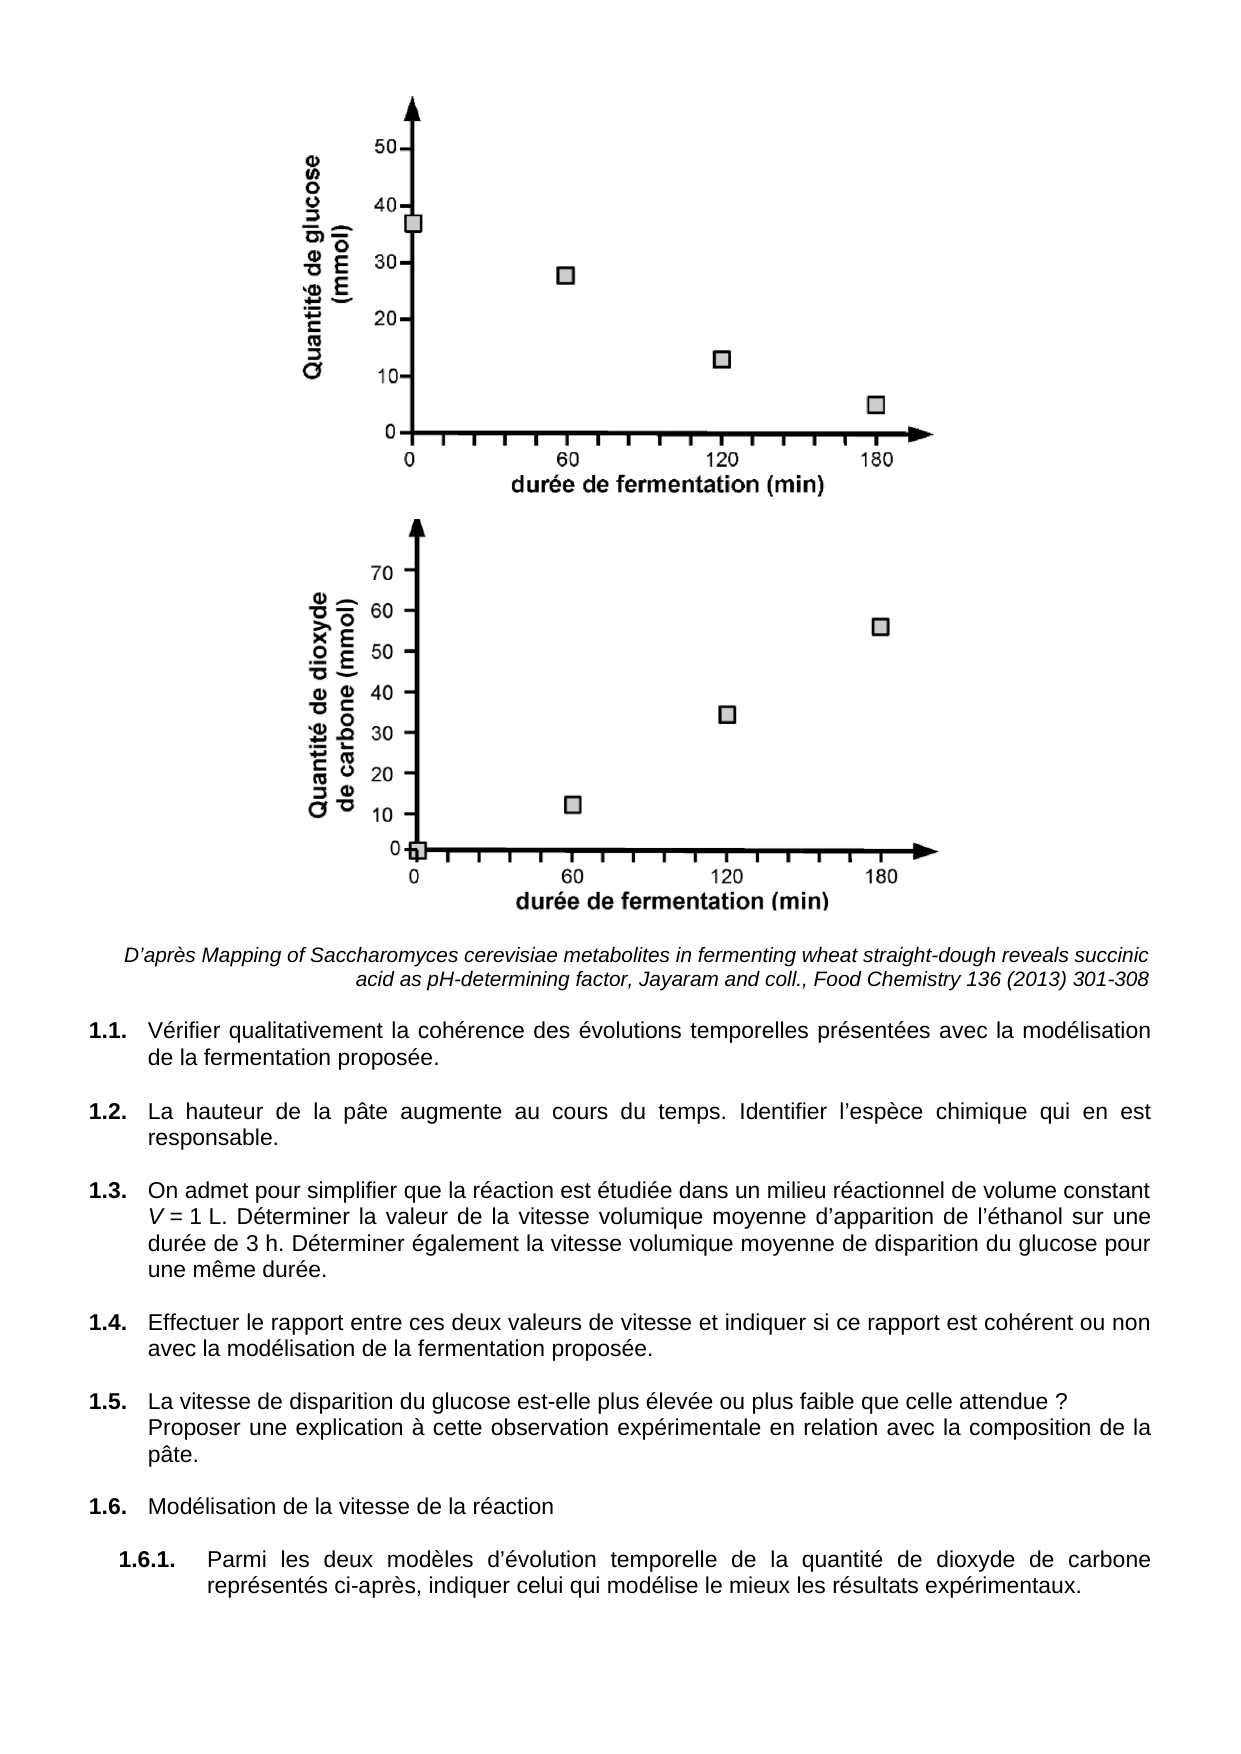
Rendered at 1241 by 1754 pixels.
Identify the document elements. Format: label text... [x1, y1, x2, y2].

text Proposer une explication à cette observation expérimentale en relation avec la composition de la pâte. [148, 1414, 1152, 1467]
text 1.4. Effectuer le rapport entre ces deux valeurs de vitesse et indiquer si ce rapport est cohérent ou non avec la modélisation de la fermentation proposée. [89, 1309, 1152, 1361]
picture [295, 88, 945, 917]
text 1.3. On admet pour simplifier que la réaction est étudiée dans un milieu réactionnel de volume constant V = 1 L. Déterminer la valeur de la vitesse volumique moyenne d’apparition de l’éthanol sur une durée de 3 h. Déterminer également la vitesse volumique moyenne de disparition du glucose pour une même durée. [89, 1177, 1152, 1282]
text D’après Mapping of Saccharomyces cerevisiae metabolites in fermenting wheat straight-dough reveals succinic acid as pH-determining factor, Jayaram and coll., Food Chemistry 136 (2013) 301-308 [89, 943, 1152, 991]
text 1.5. La vitesse de disparition du glucose est-elle plus élevée ou plus faible que celle attendue ? [89, 1388, 1152, 1414]
text 1.1. Vérifier qualitativement la cohérence des évolutions temporelles présentées avec la modélisation de la fermentation proposée. [89, 1017, 1152, 1070]
text 1.2. La hauteur de la pâte augmente au cours du temps. Identifier l’espèce chimique qui en est responsable. [89, 1098, 1152, 1151]
text 1.6. Modélisation de la vitesse de la réaction [89, 1493, 1152, 1519]
text 1.6.1. Parmi les deux modèles d’évolution temporelle de la quantité de dioxyde de carbone représentés ci-après, indiquer celui qui modélise le mieux les résultats expérimentaux. [118, 1546, 1152, 1599]
